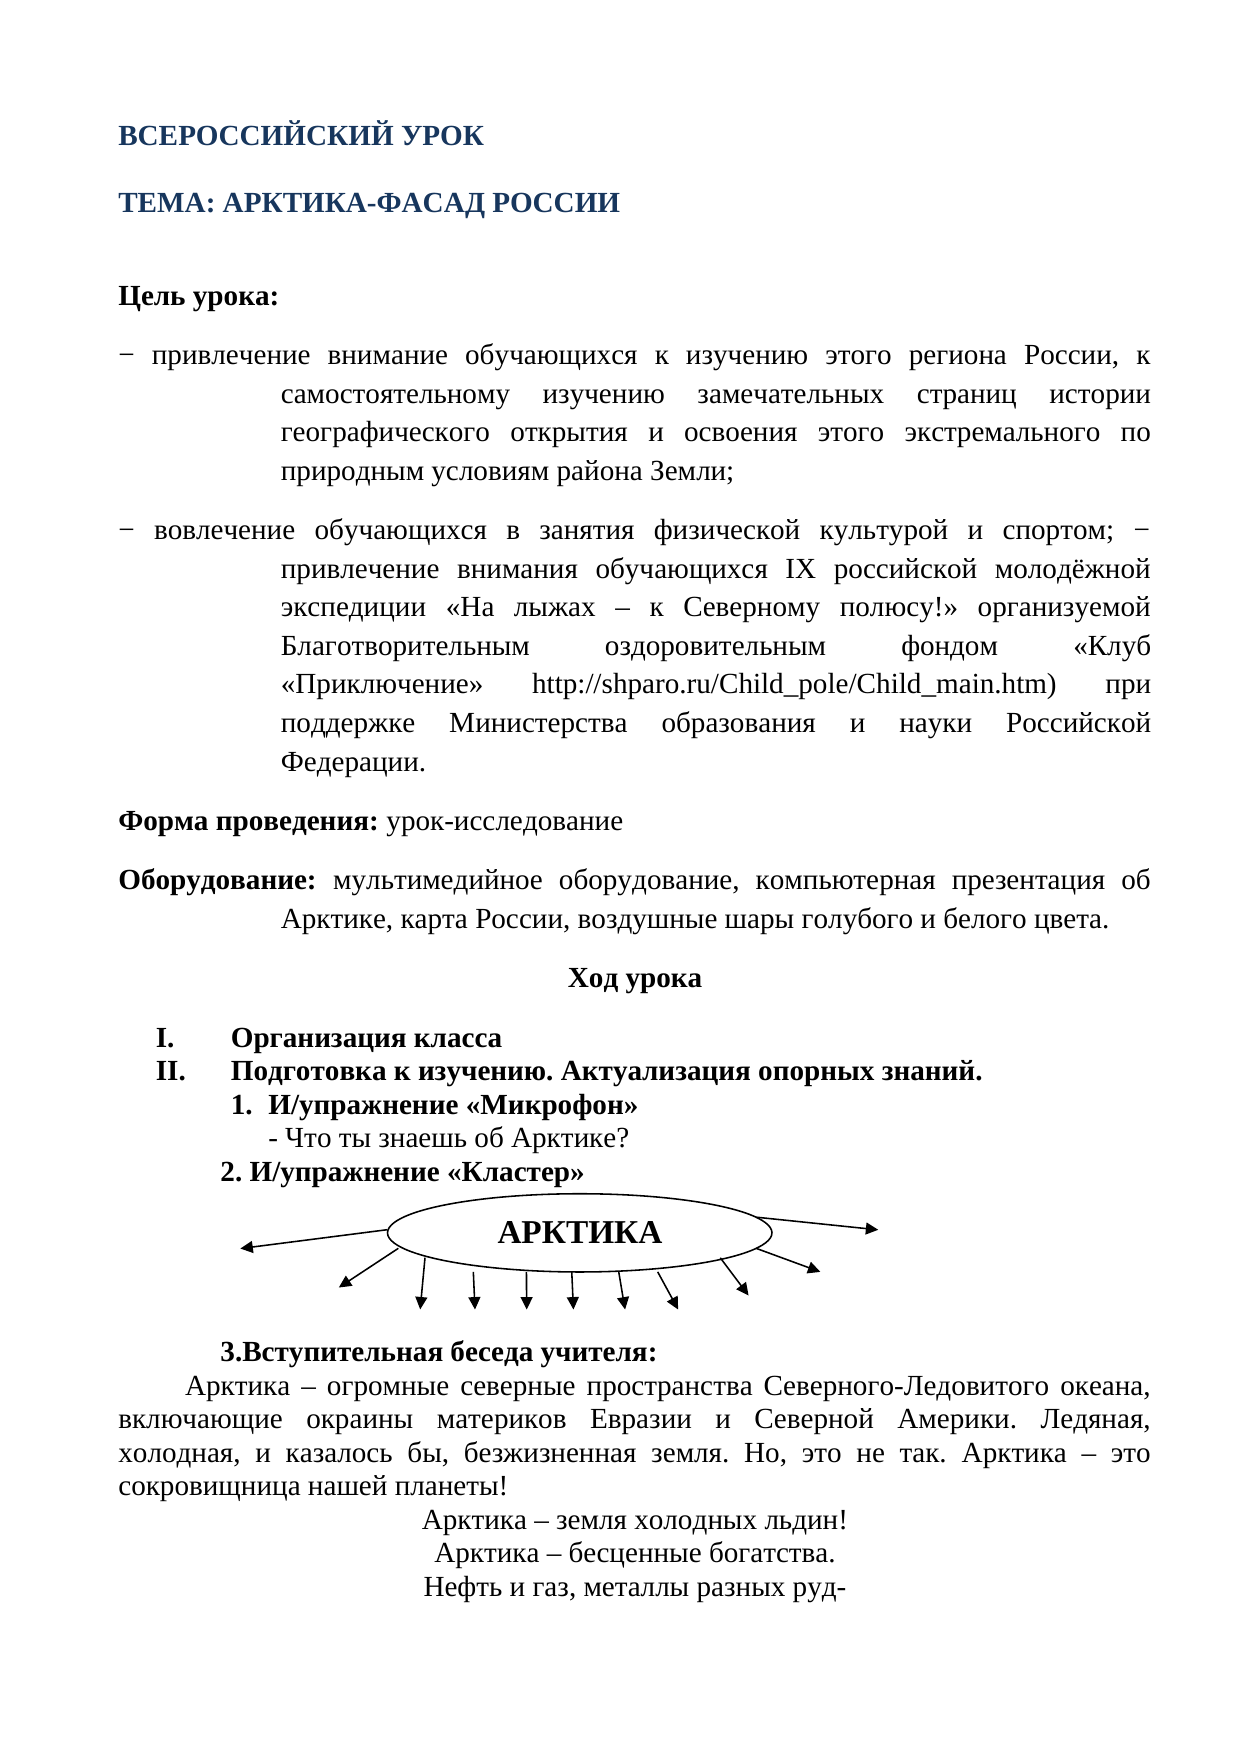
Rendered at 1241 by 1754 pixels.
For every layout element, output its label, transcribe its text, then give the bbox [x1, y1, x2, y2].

text 2. И/упражнение «Кластер» [118, 1154, 1152, 1187]
list И/упражнение «Микрофон» [231, 1087, 1152, 1120]
text Арктика – огромные северные пространства Северного-Ледовитого океана, включающие окраины материков Евразии и Северной Америки. Ледяная, холодная, и казалось бы, безжизненная земля. Но, это не так. Арктика – это сокровищница нашей планеты! [118, 1368, 1152, 1502]
text Цель урока: [118, 278, 1152, 312]
text Арктика – бесценные богатства. [118, 1536, 1152, 1569]
text Ход урока [118, 960, 1152, 994]
list Подготовка к изучению. Актуализация опорных знаний. [156, 1053, 1152, 1087]
text ВСЕРОССИЙСКИЙ УРОК [118, 118, 1152, 152]
text Нефть и газ, металлы разных руд- [118, 1569, 1152, 1603]
list - Что ты знаешь об Арктике? [268, 1120, 1152, 1154]
text Арктика – земля холодных льдин! [118, 1502, 1152, 1536]
text ТЕМА: АРКТИКА-ФАСАД РОССИИ [118, 185, 1152, 219]
text 3.Вступительная беседа учителя: [118, 1334, 1152, 1368]
text − вовлечение обучающихся в занятия физической культурой и спортом; − привлечение внимания обучающихся IX российской молодёжной экспедиции «На лыжах – к Северному полюсу!» организуемой Благотворительным оздоровительным фондом «Клуб «Приключение» http://shparo.ru/Child_pole/Child_main.htm) при поддержке Министерства образования и науки Российской Федерации. [118, 512, 1152, 777]
text − привлечение внимание обучающихся к изучению этого региона России, к самостоятельному изучению замечательных страниц истории географического открытия и освоения этого экстремального по природным условиям района Земли; [118, 337, 1152, 487]
text Оборудование: мультимедийное оборудование, компьютерная презентация об Арктике, карта России, воздушные шары голубого и белого цвета. [118, 862, 1152, 934]
text Форма проведения: урок-исследование [118, 803, 1152, 837]
list Организация класса [156, 1020, 1152, 1053]
